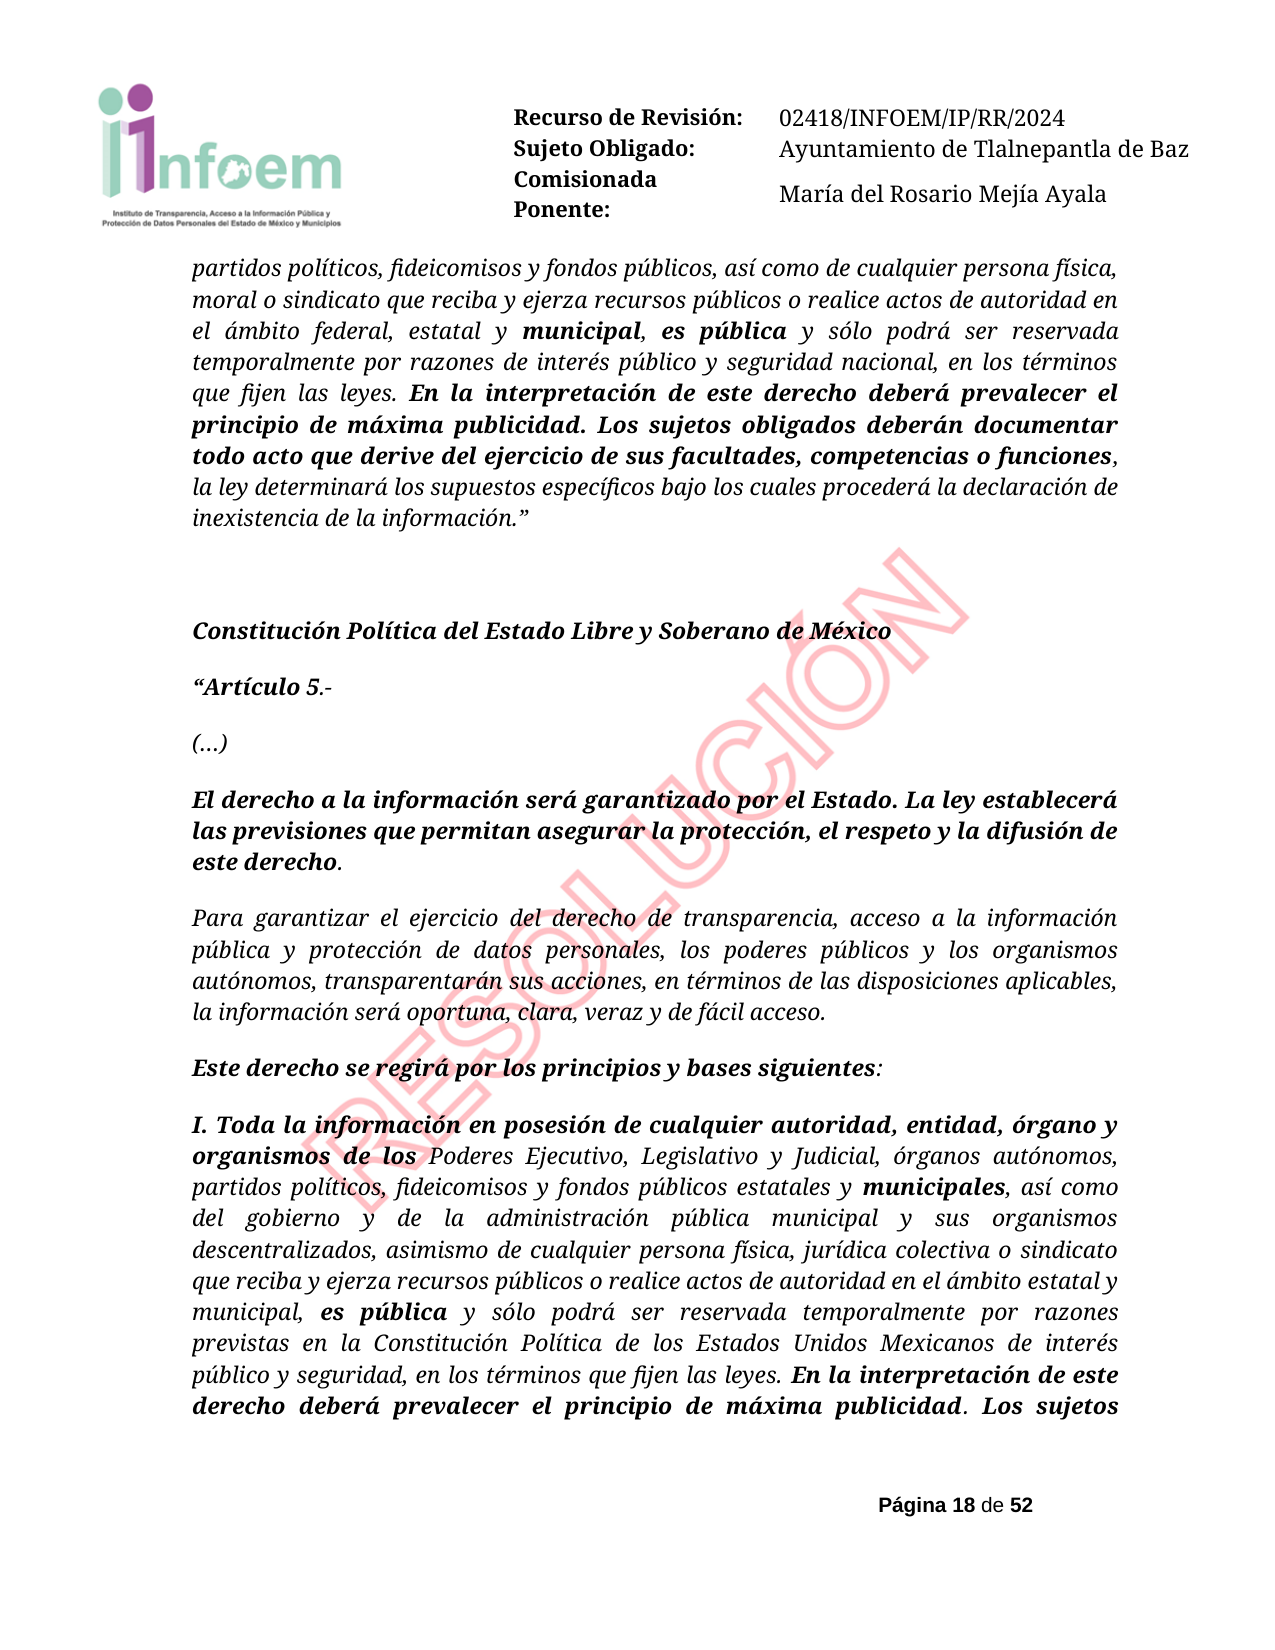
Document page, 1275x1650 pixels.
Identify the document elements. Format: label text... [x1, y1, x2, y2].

picture [0, 23, 1260, 1650]
text (…) [192, 727, 1121, 758]
text “Artículo 5.- [192, 671, 1121, 702]
text El derecho a la información será garantizado por el Estado. La ley establecerá las previsiones que permitan asegurar la protección, el respeto y la difusión de este derecho. [192, 783, 1121, 877]
text Este derecho se regirá por los principios y bases siguientes: [192, 1052, 1121, 1083]
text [192, 1108, 1121, 1421]
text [192, 252, 1121, 533]
text Para garantizar el ejercicio del derecho de transparencia, acceso a la información pública y protección de datos personales, los poderes públicos y los organismos autónomos, transparentarán sus acciones, en términos de las disposiciones aplicables, la información será oportuna, clara, veraz y de fácil acceso. [192, 902, 1121, 1027]
text Constitución Política del Estado Libre y Soberano de México [192, 615, 1121, 646]
